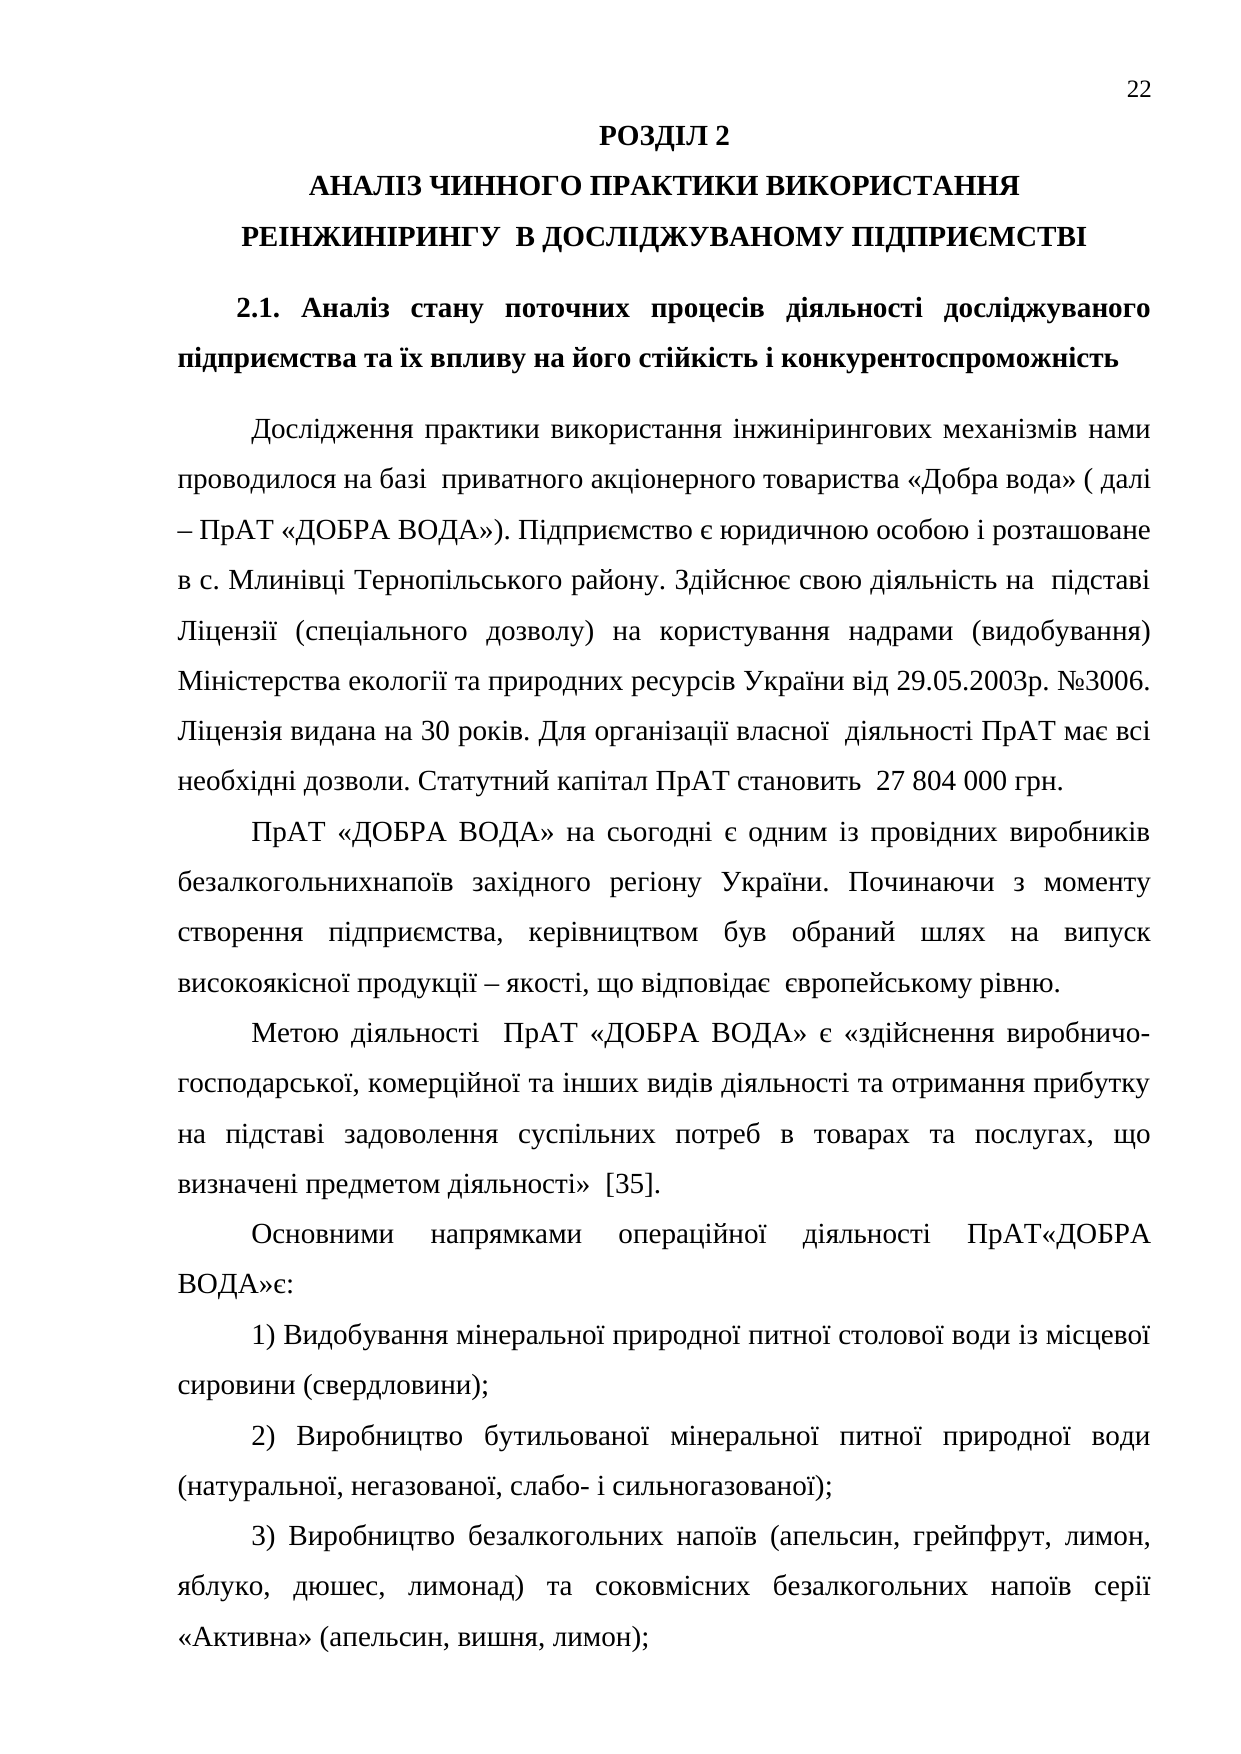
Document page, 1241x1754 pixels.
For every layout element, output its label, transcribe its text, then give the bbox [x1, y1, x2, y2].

text ПрАТ «ДОБРА ВОДА» на сьогодні є одним із провідних виробників безалкогольнихнапоїв західного регіону України. Починаючи з моменту створення підприємства, керівництвом був обраний шлях на випуск високоякісної продукції – якості, що відповідає європейському рівню. [177, 814, 1152, 998]
text 3) Виробництво безалкогольних напоїв (апельсин, грейпфрут, лимон, яблуко, дюшес, лимонад) та соковмісних безалкогольних напоїв серії «Активна» (апельсин, вишня, лимон); [177, 1518, 1152, 1652]
text 2.1. Аналіз стану поточних процесів діяльності досліджуваного підприємства та їх впливу на його стійкість і конкурентоспроможність [177, 290, 1152, 374]
text РОЗДІЛ 2 [177, 118, 1152, 152]
text 1) Видобування мінеральної природної питної столової води із місцевої сировини (свердловини); [177, 1317, 1152, 1401]
text АНАЛІЗ ЧИННОГО ПРАКТИКИ ВИКОРИСТАННЯ РЕІНЖИНІРИНГУ В ДОСЛІДЖУВАНОМУ ПІДПРИЄМСТВІ [177, 168, 1152, 252]
text Дослідження практики використання інжинірингових механізмів нами проводилося на базі приватного акціонерного товариства «Добра вода» ( далі – ПрАТ «ДОБРА ВОДА»). Підприємство є юридичною особою і розташоване в с. Млинівці Тернопільського району. Здійснює свою діяльність на підставі Лiцензiї (спецiального дозволу) на користування надрами (видобування) Мiнiстерства екологiї та природних ресурсiв України вiд 29.05.2003р. №3006. Ліцензія видана на 30 років. Для організації власної діяльності ПрАТ має всі необхідні дозволи. Статутний капітал ПрАТ становить 27 804 000 грн. [177, 411, 1152, 797]
text 2) Виробництво бутильованої мінеральної питної природної води (натуральної, негазованої, слабо- і сильногазованої); [177, 1418, 1152, 1501]
text Основними напрямками операційної діяльності ПрАТ«ДОБРА ВОДА»є: [177, 1216, 1152, 1300]
text Метою діяльності ПрАТ «ДОБРА ВОДА» є «здійснення виробничо-господарської, комерційної та інших видів діяльності та отримання прибутку на підставі задоволення суспільних потреб в товарах та послугах, що визначені предметом діяльності» [35]. [177, 1015, 1152, 1199]
